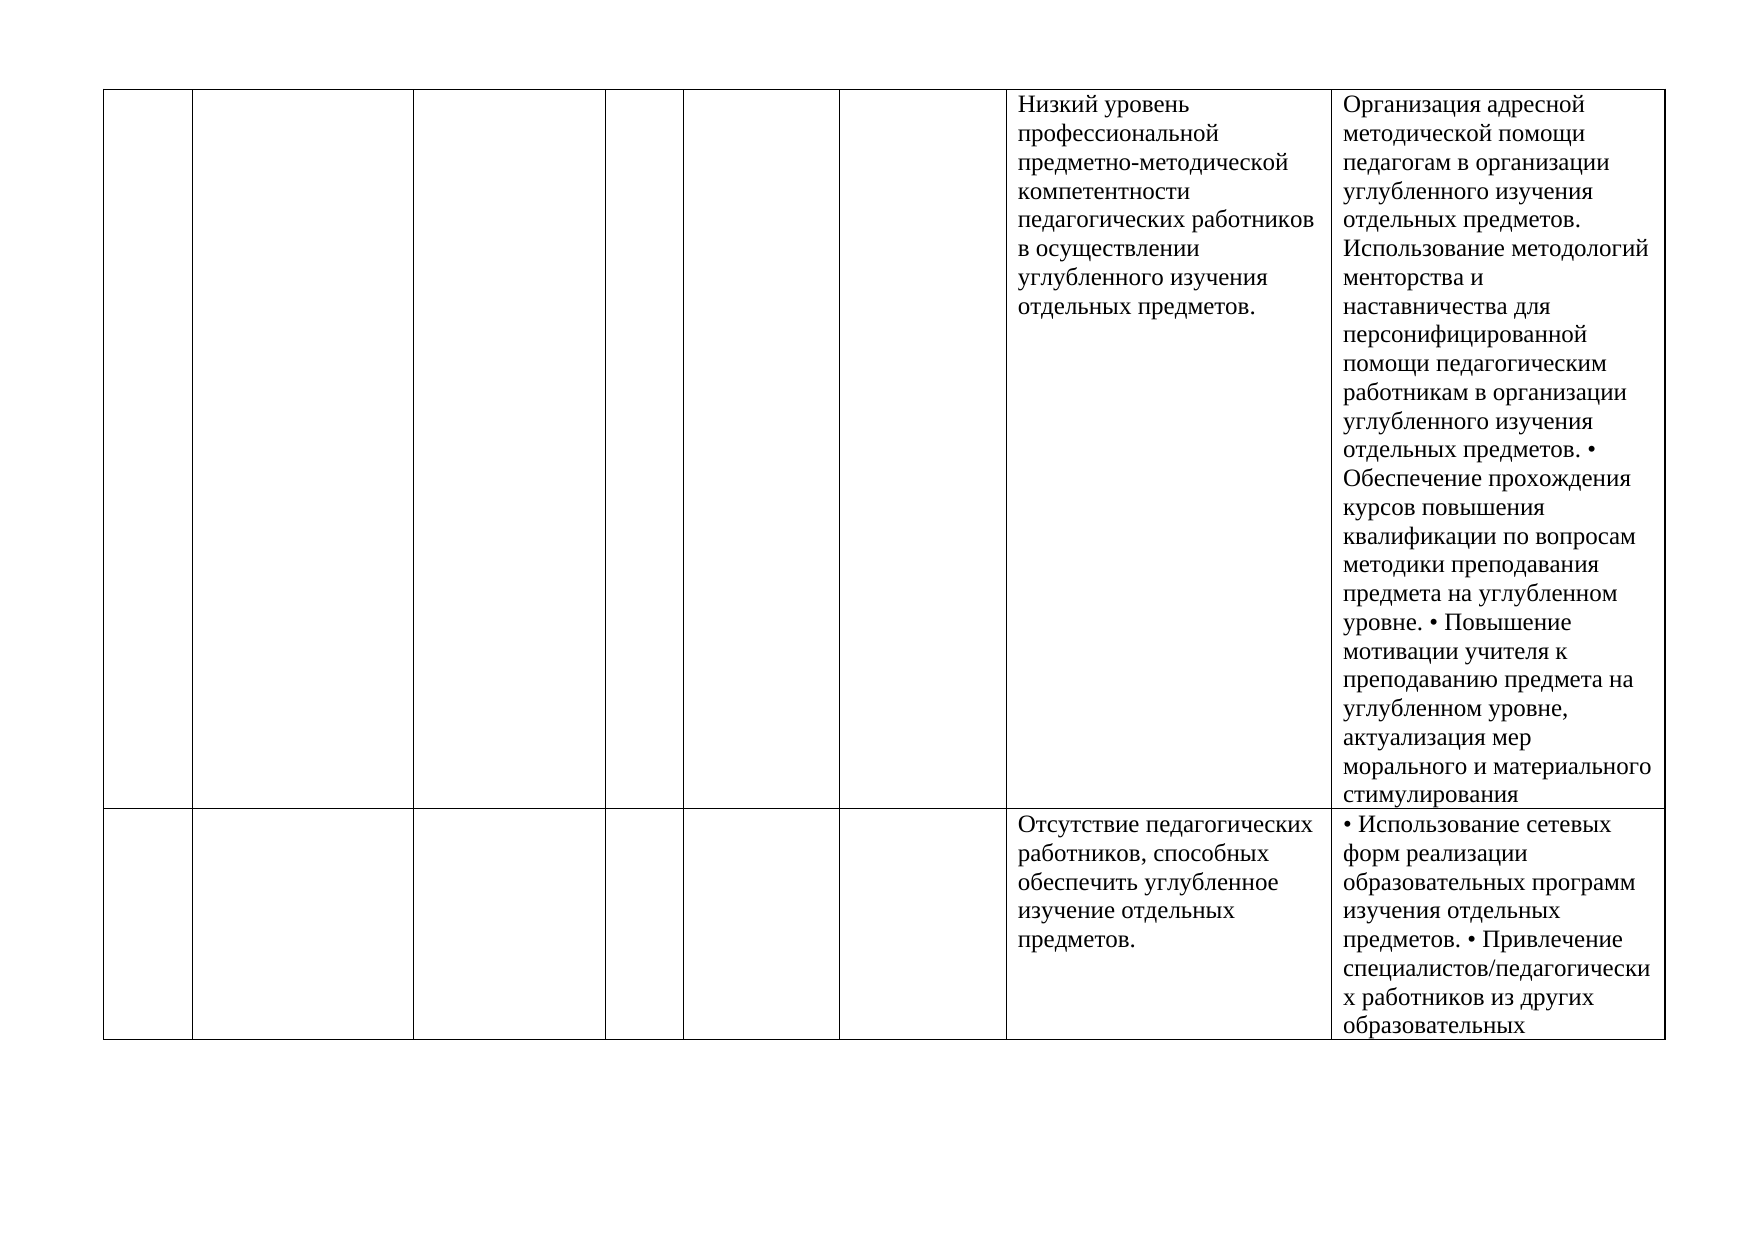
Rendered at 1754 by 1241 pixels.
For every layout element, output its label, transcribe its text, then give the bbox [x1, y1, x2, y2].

table_cell [414, 809, 605, 1039]
table_cell [414, 90, 605, 808]
table_cell [606, 809, 683, 1039]
table_cell [840, 809, 1006, 1039]
table_cell [193, 90, 413, 808]
table_cell [104, 90, 192, 808]
table_cell [606, 90, 683, 808]
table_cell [1332, 809, 1664, 1039]
table_cell [684, 90, 839, 808]
table_cell Организация адресной методической помощи педагогам в организации углубленного изучения отдельных предметов. Использование методологий менторства и наставничества для персонифицированной помощи педагогическим работникам в организации углубленного изучения отдельных предметов. • Обеспечение прохождения курсов повышения квалификации по вопросам методики преподавания предмета на углубленном уровне. • Повышение мотивации учителя к преподаванию предмета на углубленном уровне, актуализация мер морального и материального стимулирования [1332, 90, 1664, 808]
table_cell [1007, 809, 1331, 1039]
table_cell Низкий уровень профессиональной предметно-методической компетентности педагогических работников в осуществлении углубленного изучения отдельных предметов. [1007, 90, 1331, 808]
table_cell [104, 809, 192, 1039]
table_cell [840, 90, 1006, 808]
table_cell [193, 809, 413, 1039]
table_cell [684, 809, 839, 1039]
